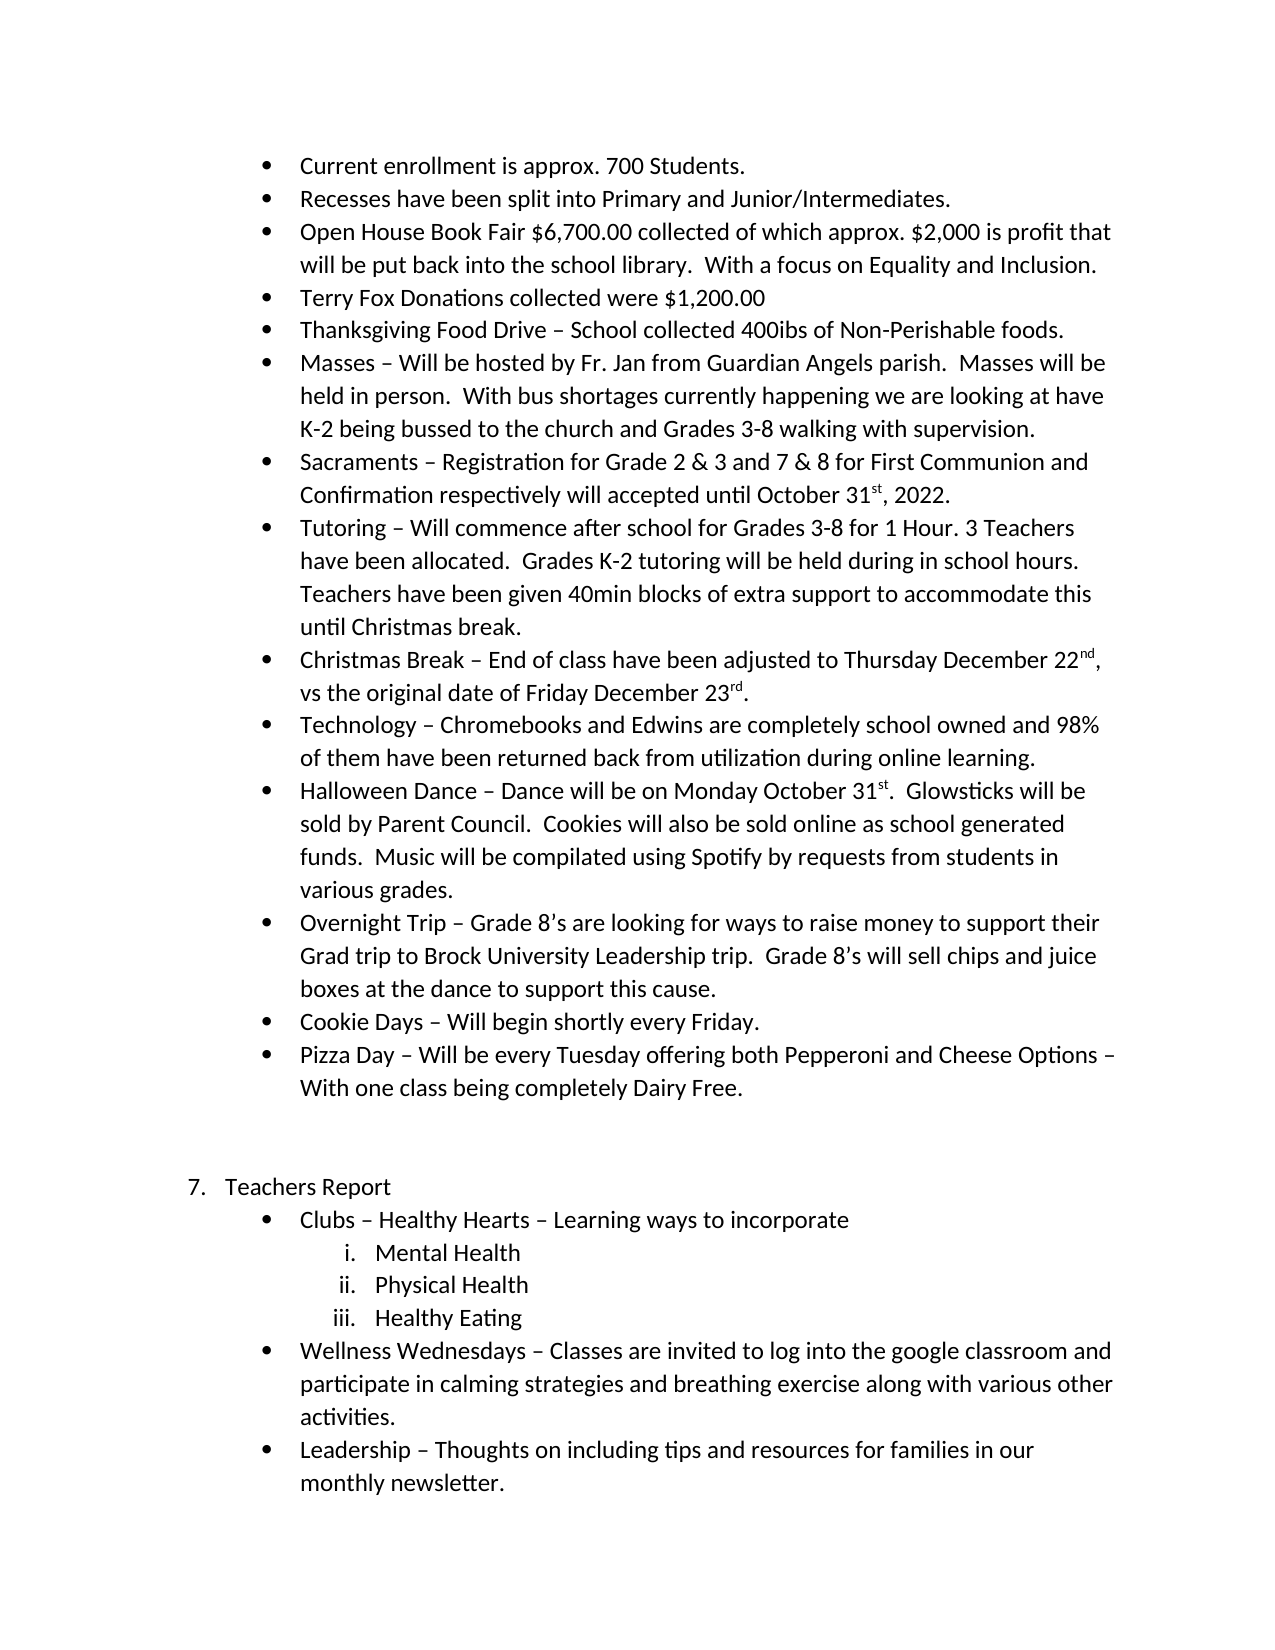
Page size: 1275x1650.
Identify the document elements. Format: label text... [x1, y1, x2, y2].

list Current enrollment is approx. 700 Students. [262, 150, 1125, 181]
list Open House Book Fair $6,700.00 collected of which approx. $2,000 is profit that will be put back into the school library. With a focus on Equality and Inclusion. [262, 216, 1125, 279]
list Overnight Trip – Grade 8’s are looking for ways to raise money to support their Grad trip to Brock University Leadership trip. Grade 8’s will sell chips and juice boxes at the dance to support this cause. [262, 907, 1125, 1003]
list Healthy Eating [356, 1302, 1125, 1333]
list Mental Health [356, 1237, 1125, 1267]
list Masses – Will be hosted by Fr. Jan from Guardian Angels parish. Masses will be held in person. With bus shortages currently happening we are looking at have K-2 being bussed to the church and Grades 3-8 walking with supervision. [262, 347, 1125, 444]
list Thanksgiving Food Drive – School collected 400ibs of Non-Perishable foods. [262, 314, 1125, 345]
list Halloween Dance – Dance will be on Monday October 31st. Glowsticks will be sold by Parent Council. Cookies will also be sold online as school generated funds. Music will be compilated using Spotify by requests from students in various grades. [262, 775, 1125, 905]
list Wellness Wednesdays – Classes are invited to log into the google classroom and participate in calming strategies and breathing exercise along with various other activities. [262, 1335, 1125, 1432]
list Physical Health [356, 1269, 1125, 1300]
list Tutoring – Will commence after school for Grades 3-8 for 1 Hour. 3 Teachers have been allocated. Grades K-2 tutoring will be held during in school hours. Teachers have been given 40min blocks of extra support to accommodate this until Christmas break. [262, 512, 1125, 641]
list Cookie Days – Will begin shortly every Friday. [262, 1006, 1125, 1036]
list Terry Fox Donations collected were $1,200.00 [262, 282, 1125, 312]
list Christmas Break – End of class have been adjusted to Thursday December 22nd, vs the original date of Friday December 23rd. [262, 644, 1125, 707]
list Sacraments – Registration for Grade 2 & 3 and 7 & 8 for First Communion and Confirmation respectively will accepted until October 31st, 2022. [262, 446, 1125, 510]
list Pizza Day – Will be every Tuesday offering both Pepperoni and Cheese Options – With one class being completely Dairy Free. [262, 1039, 1125, 1102]
list Clubs – Healthy Hearts – Learning ways to incorporate [262, 1204, 1125, 1234]
list Leadership – Thoughts on including tips and resources for families in our monthly newsletter. [262, 1434, 1125, 1498]
list Recesses have been split into Primary and Junior/Intermediates. [262, 183, 1125, 213]
list Teachers Report [187, 1171, 1125, 1201]
list Technology – Chromebooks and Edwins are completely school owned and 98% of them have been returned back from utilization during online learning. [262, 709, 1125, 773]
